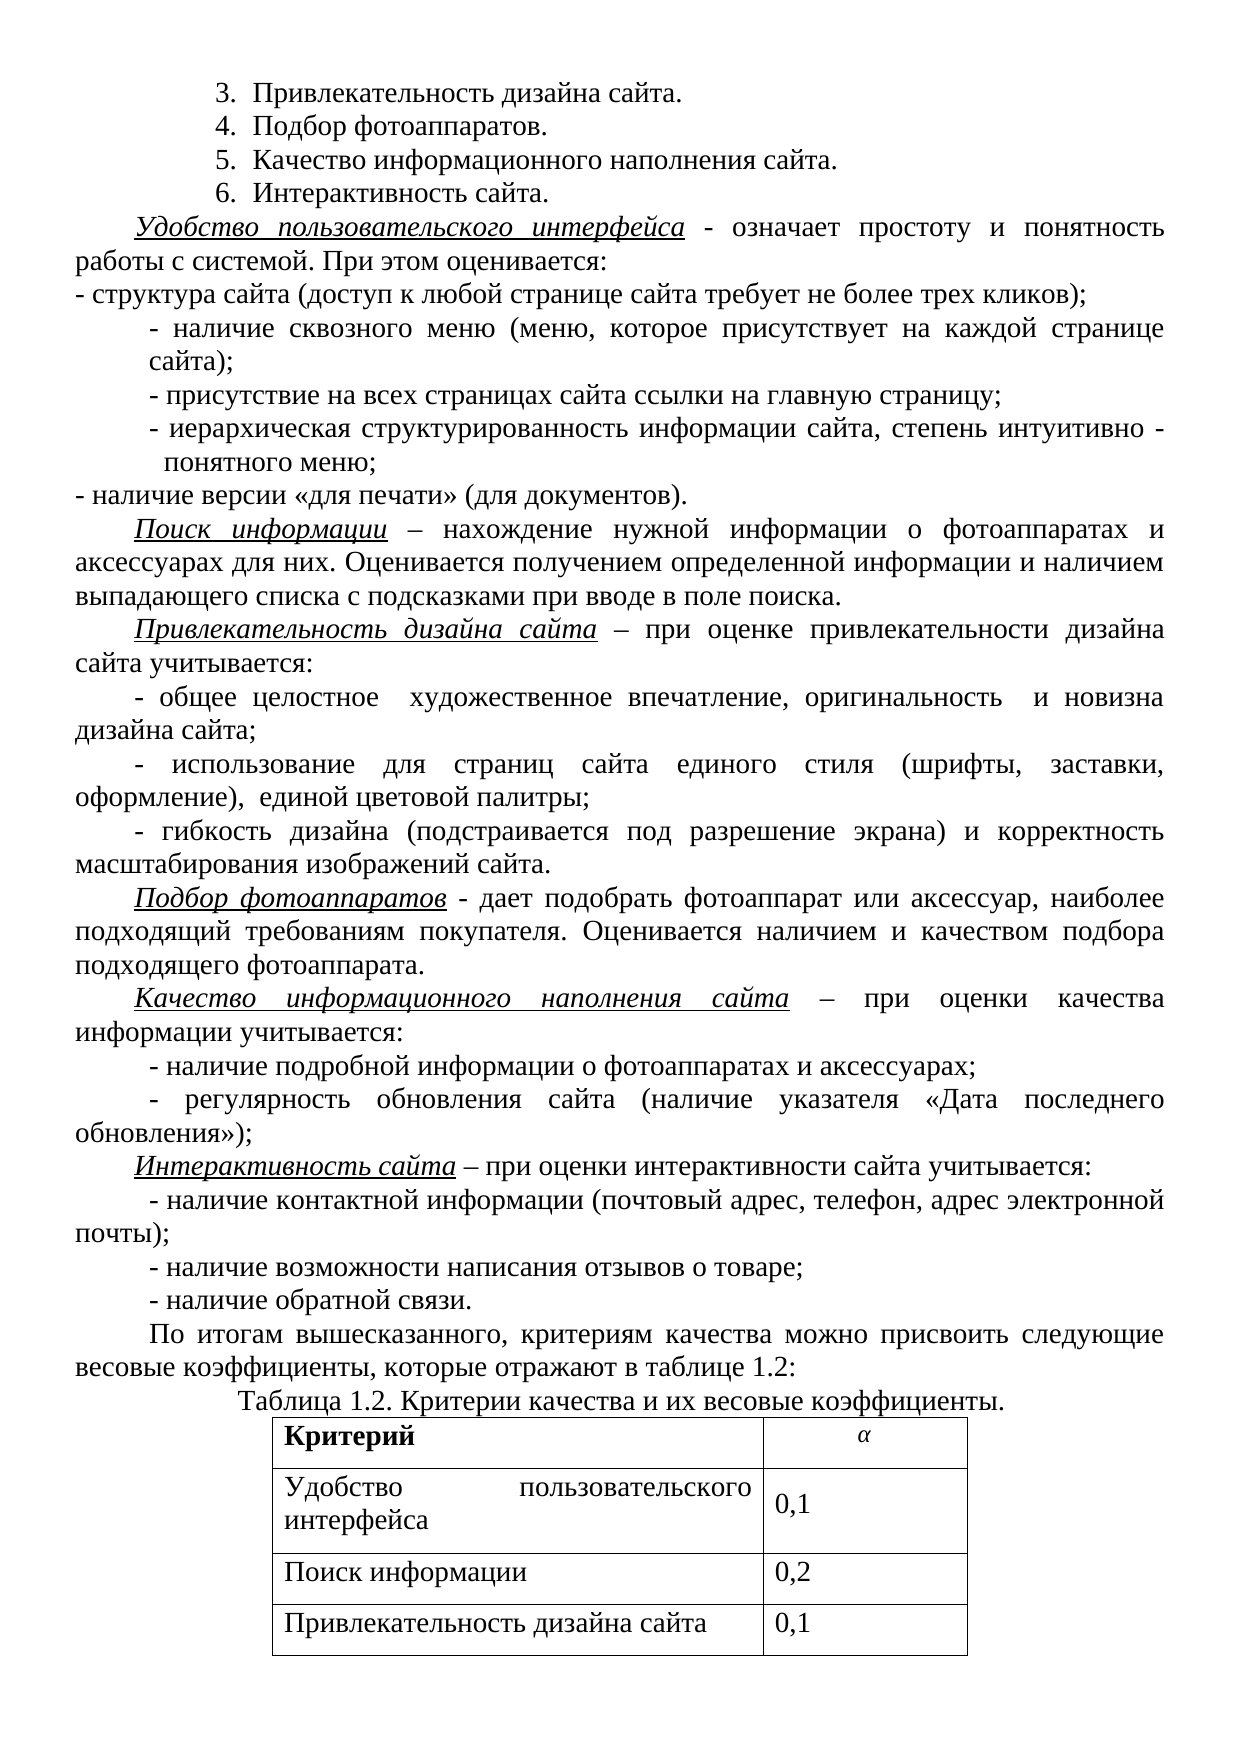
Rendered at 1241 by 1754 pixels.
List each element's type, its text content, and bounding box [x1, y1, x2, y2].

text Удобство пользовательского интерфейса - означает простоту и понятность работы с системой. При этом оценивается: [75, 209, 1165, 276]
text По итогам вышесказанного, критериям качества можно присвоить следующие весовые коэффициенты, которые отражают в таблице 1.2: [75, 1316, 1165, 1383]
table_header [764, 1418, 967, 1468]
table_header Критерий [273, 1418, 763, 1468]
table_cell 0,1 [764, 1469, 967, 1553]
text - использование для страниц сайта единого стиля (шрифты, заставки, оформление), единой цветовой палитры; [75, 746, 1165, 813]
text Таблица 1.2. Критерии качества и их весовые коэффициенты. [75, 1383, 1165, 1417]
list Привлекательность дизайна сайта. [215, 75, 1165, 108]
text - гибкость дизайна (подстраивается под разрешение экрана) и корректность масштабирования изображений сайта. [75, 813, 1165, 880]
text Подбор фотоаппаратов - дает подобрать фотоаппарат или аксессуар, наиболее подходящий требованиям покупателя. Оценивается наличием и качеством подбора подходящего фотоаппарата. [75, 880, 1165, 981]
text - присутствие на всех страницах сайта ссылки на главную страницу; [149, 377, 1165, 410]
text - наличие подробной информации о фотоаппаратах и аксессуарах; [75, 1048, 1165, 1081]
text - наличие контактной информации (почтовый адрес, телефон, адрес электронной почты); [75, 1182, 1165, 1249]
list Качество информационного наполнения сайта. [215, 142, 1165, 176]
table_cell Привлекательность дизайна сайта [273, 1605, 763, 1655]
text - структура сайта (доступ к любой странице сайта требует не более трех кликов); [75, 276, 1165, 310]
text - наличие сквозного меню (меню, которое присутствует на каждой странице сайта); [149, 310, 1165, 377]
list Подбор фотоаппаратов. [215, 108, 1165, 142]
table_cell Поиск информации [273, 1554, 763, 1604]
table_cell Удобство пользовательского интерфейса [273, 1469, 763, 1553]
text - наличие версии «для печати» (для документов). [75, 477, 1165, 511]
text - иерархическая структурированность информации сайта, степень интуитивно - понятного меню; [149, 410, 1165, 477]
table_cell 0,1 [764, 1605, 967, 1655]
text - общее целостное художественное впечатление, оригинальность и новизна дизайна сайта; [75, 679, 1165, 746]
text Привлекательность дизайна сайта – при оценке привлекательности дизайна сайта учитывается: [75, 612, 1165, 679]
text Качество информационного наполнения сайта – при оценки качества информации учитывается: [75, 981, 1165, 1048]
text Интерактивность сайта – при оценки интерактивности сайта учитывается: [75, 1148, 1165, 1182]
text - наличие возможности написания отзывов о товаре; [75, 1249, 1165, 1282]
text Поиск информации – нахождение нужной информации о фотоаппаратах и аксессуарах для них. Оценивается получением определенной информации и наличием выпадающего списка с подсказками при вводе в поле поиска. [75, 511, 1165, 612]
table_cell 0,2 [764, 1554, 967, 1604]
text - наличие обратной связи. [75, 1282, 1165, 1316]
list Интерактивность сайта. [215, 176, 1165, 209]
text - регулярность обновления сайта (наличие указателя «Дата последнего обновления»); [75, 1081, 1165, 1148]
